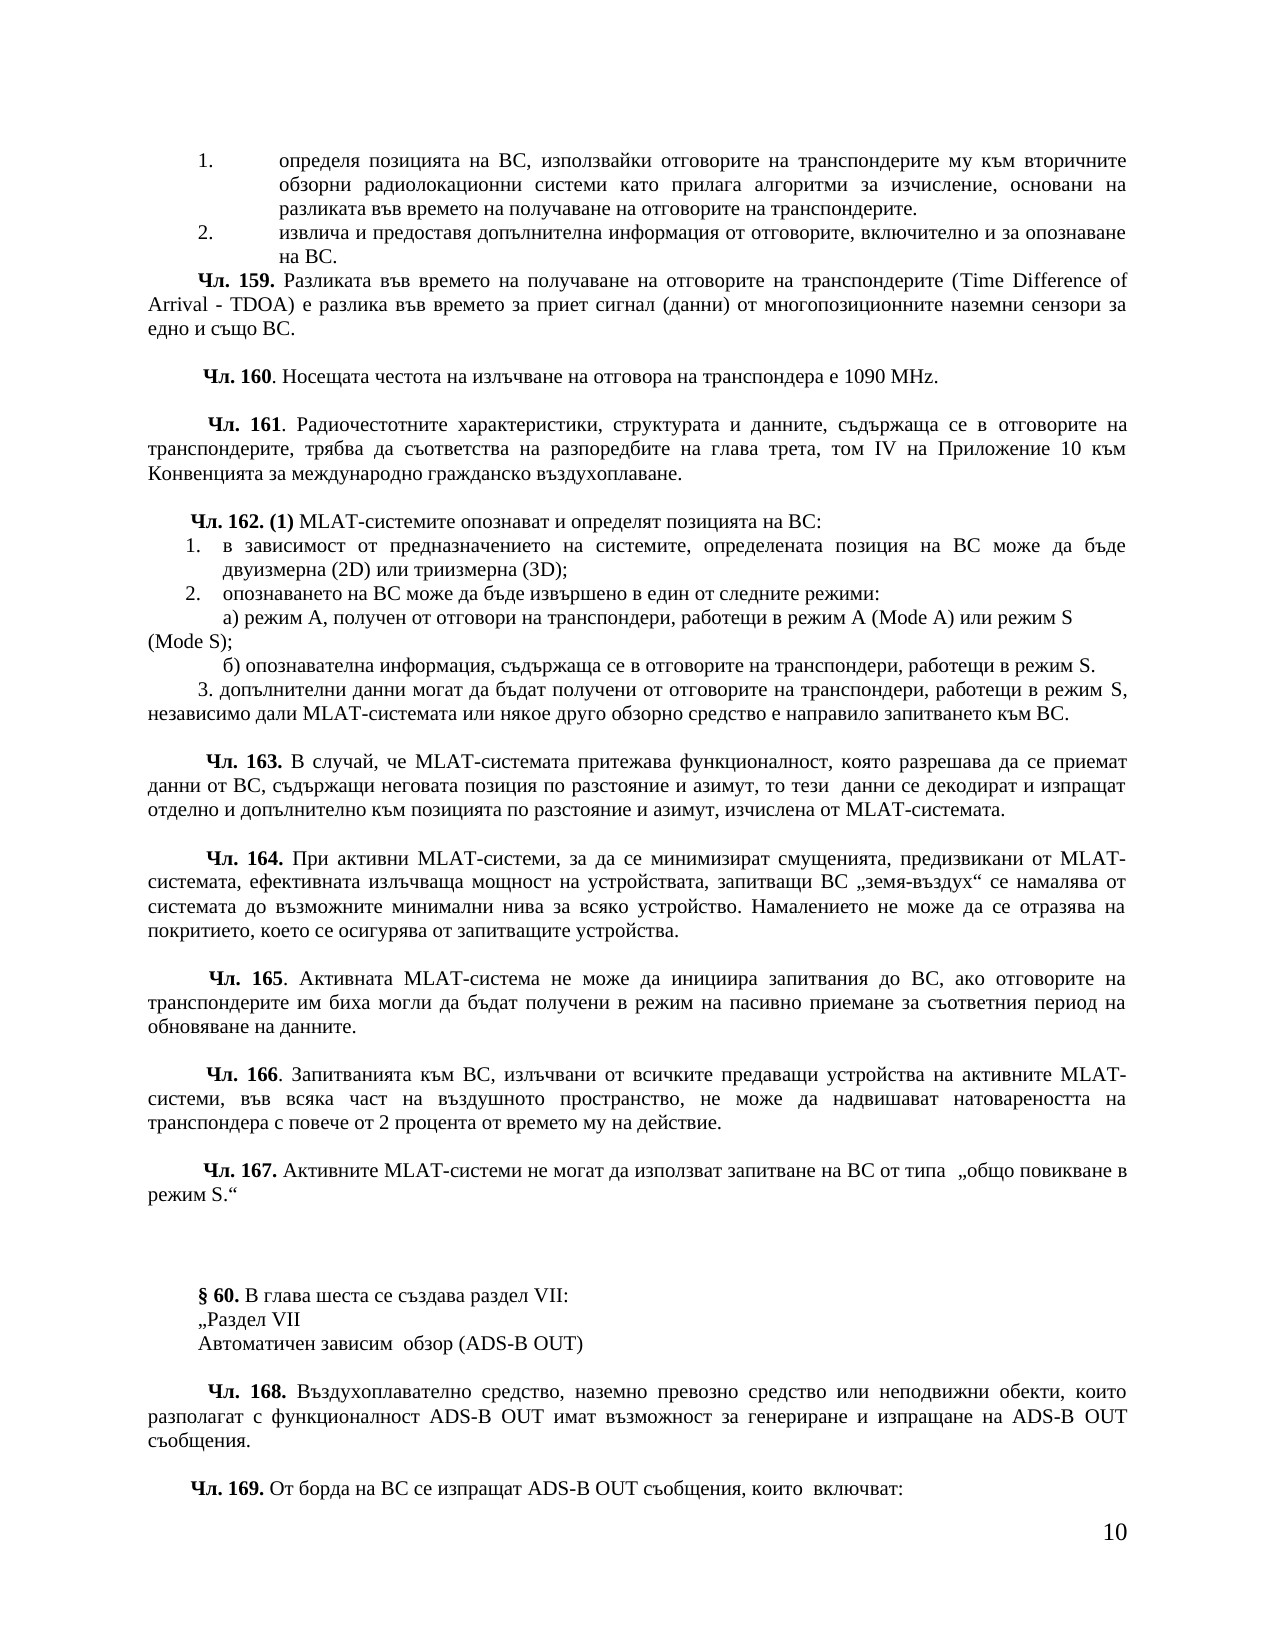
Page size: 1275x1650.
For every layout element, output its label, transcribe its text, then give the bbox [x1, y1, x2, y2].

text Автоматичен зависим обзор (ADS-B OUT) [148, 1331, 1127, 1355]
text Чл. 167. Активните MLAT-системи не могат да използват запитване на ВС от типа „общо повикване в режим S.“ [148, 1158, 1127, 1206]
text Чл. 169. От борда на ВС се изпращат ADS-B OUT съобщения, които включват: [148, 1476, 1127, 1500]
text а) режим А, получен от отговори на транспондери, работещи в режим А (Mode A) или режим S (Mode S); [148, 605, 1127, 653]
text Чл. 164. При активни MLAT-системи, за да се минимизират смущенията, предизвикани от MLAT-системата, ефективната излъчваща мощност на устройствата, запитващи ВС „земя-въздух“ се намалява от системата до възможните минимални нива за всяко устройство. Намалението не може да се отразява на покритието, което се осигурява от запитващите устройства. [148, 845, 1127, 942]
text Чл. 159. Разликата във времето на получаване на отговорите на транспондерите (Time Difference of Arrival - TDOA) е разлика във времето за приет сигнал (данни) от многопозиционните наземни сензори за едно и също ВС. [148, 268, 1127, 340]
list определя позицията на ВС, използвайки отговорите на транспондерите му към вторичните обзорни радиолокационни системи като прилага алгоритми за изчисление, основани на разликата във времето на получаване на отговорите на транспондерите. [198, 148, 1127, 220]
text Чл. 160. Носещата честота на излъчване на отговора на транспондера е 1090 MHz. [148, 364, 1127, 388]
text Чл. 165. Активната MLAT-система не може да инициира запитвания до ВС, ако отговорите на транспондерите им биха могли да бъдат получени в режим на пасивно приемане за съответния период на обновяване на данните. [148, 966, 1127, 1038]
list опознаването на ВС може да бъде извършено в един от следните режими: [185, 581, 1127, 605]
text Чл. 162. (1) MLAT-системите опознават и определят позицията на ВС: [148, 508, 1127, 533]
list извлича и предоставя допълнителна информация от отговорите, включително и за опознаване на ВС. [198, 220, 1127, 268]
text Чл. 166. Запитванията към ВС, излъчвани от всичките предаващи устройства на активните MLAT-системи, във всяка част на въздушното пространство, не може да надвишават натовареността на транспондера с повече от 2 процента от времето му на действие. [148, 1062, 1127, 1134]
text 3. допълнителни данни могат да бъдат получени от отговорите на транспондери, работещи в режим S, независимо дали MLAT-системaтa или някое друго обзорно средство е направило запитването към ВС. [148, 677, 1127, 725]
text „Раздел VII [148, 1307, 1127, 1331]
list в зависимост от предназначението на системите, определената позиция на ВС може да бъде двуизмерна (2D) или триизмерна (3D); [185, 533, 1127, 581]
text Чл. 168. Въздухоплавателно средство, наземно превозно средство или неподвижни обекти, които разполагат с функционалност ADS-B OUT имат възможност за генериране и изпращане на ADS-B OUT съобщения. [148, 1379, 1127, 1452]
text § 60. В глава шеста се създава раздел VII: [148, 1283, 1127, 1307]
text Чл. 161. Радиочестотните характеристики, структурата и данните, съдържаща се в отговорите на транспондерите, трябва да съответства на разпоредбите на глава трета, том IV на Приложение 10 към Конвенцията за международно гражданско въздухоплаване. [148, 412, 1127, 484]
text б) опознавателна информация, съдържаща се в отговорите на транспондери, работещи в режим S. [148, 653, 1127, 677]
text Чл. 163. В случай, че MLAT-системата притежава функционалност, която разрешава да се приемат данни от ВС, съдържащи неговата позиция по разстояние и азимут, то тези данни се декодират и изпращат отделно и допълнително към позицията по разстояние и азимут, изчислена от MLAT-системата. [148, 749, 1127, 821]
